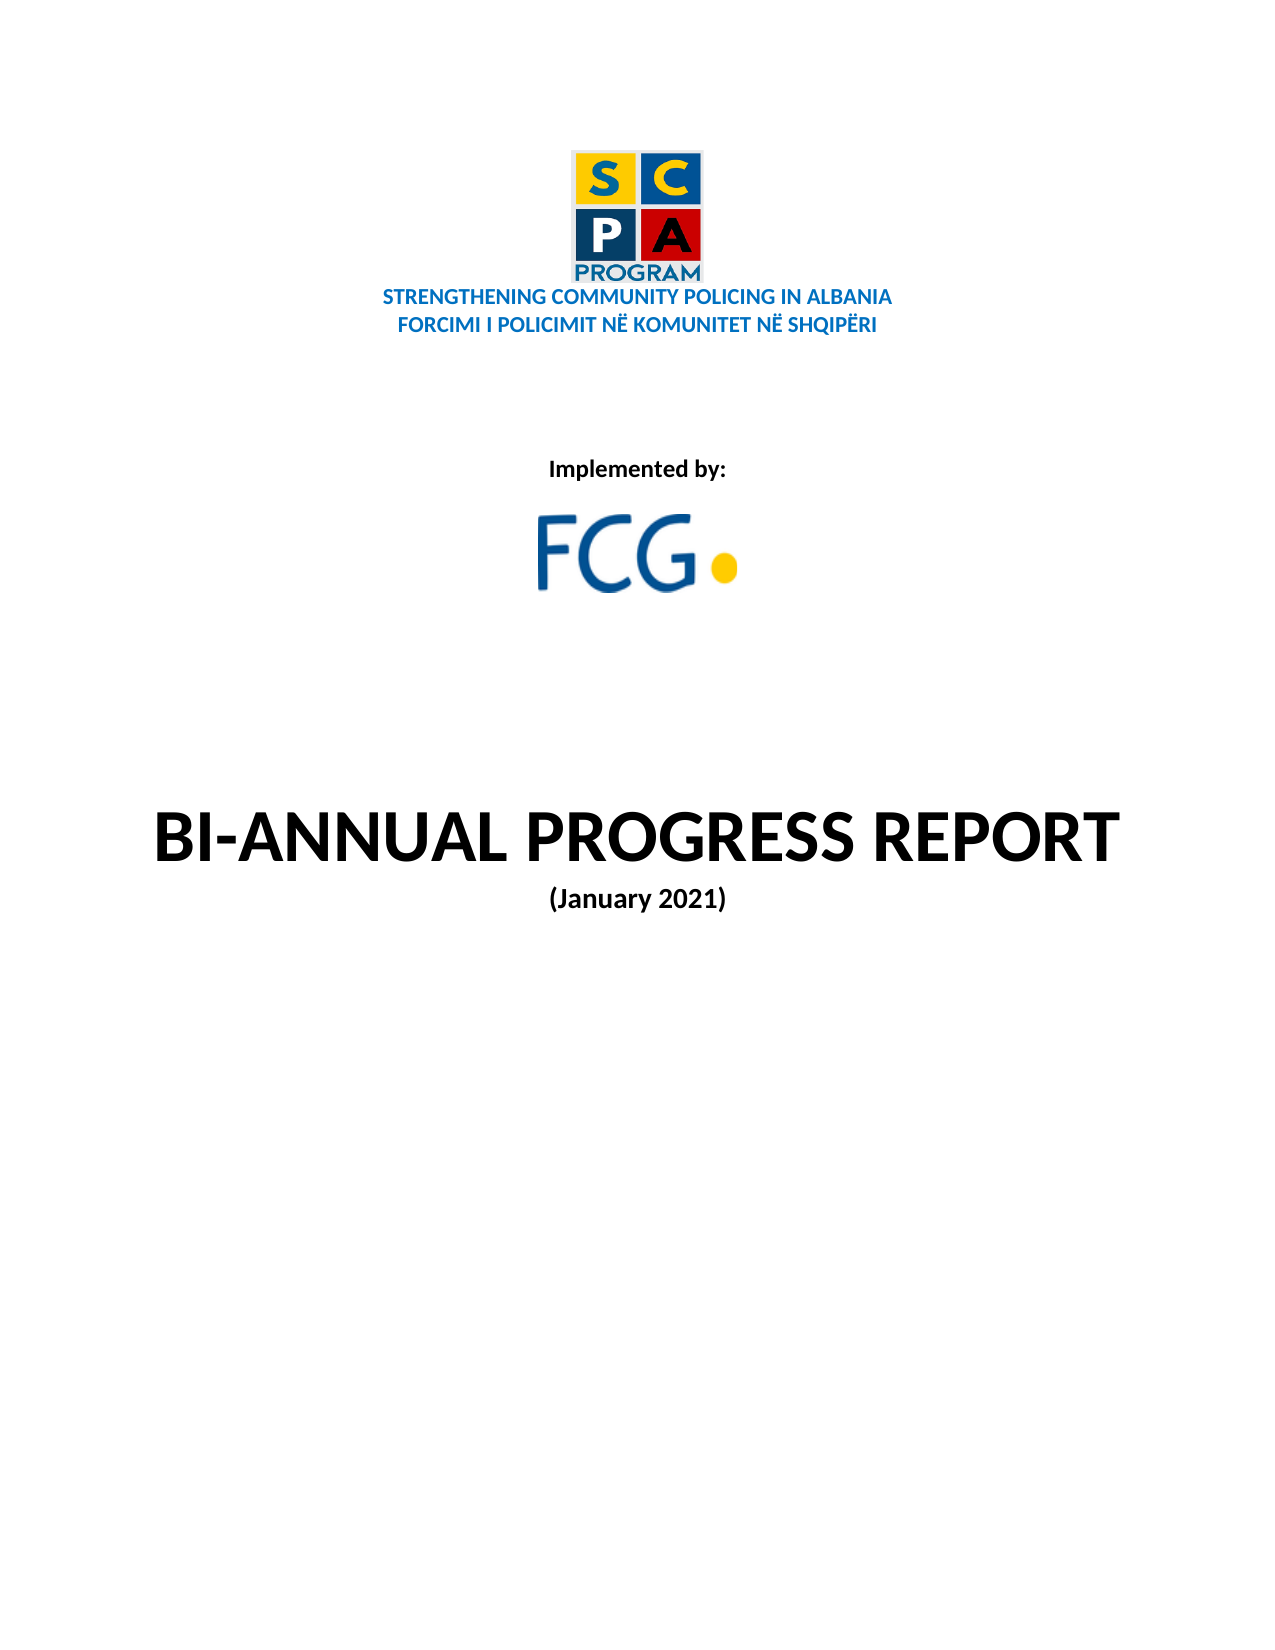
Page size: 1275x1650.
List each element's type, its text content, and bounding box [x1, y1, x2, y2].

picture [538, 514, 738, 593]
picture [571, 150, 704, 283]
text STRENGTHENING COMMUNITY POLICING IN ALBANIA [150, 282, 1125, 311]
text FORCIMI I POLICIMIT NË KOMUNITET NË SHQIPËRI [150, 311, 1125, 338]
text Implemented by: [150, 453, 1125, 484]
text (January 2021) [150, 880, 1125, 916]
text BI-ANNUAL PROGRESS REPORT [150, 789, 1125, 880]
